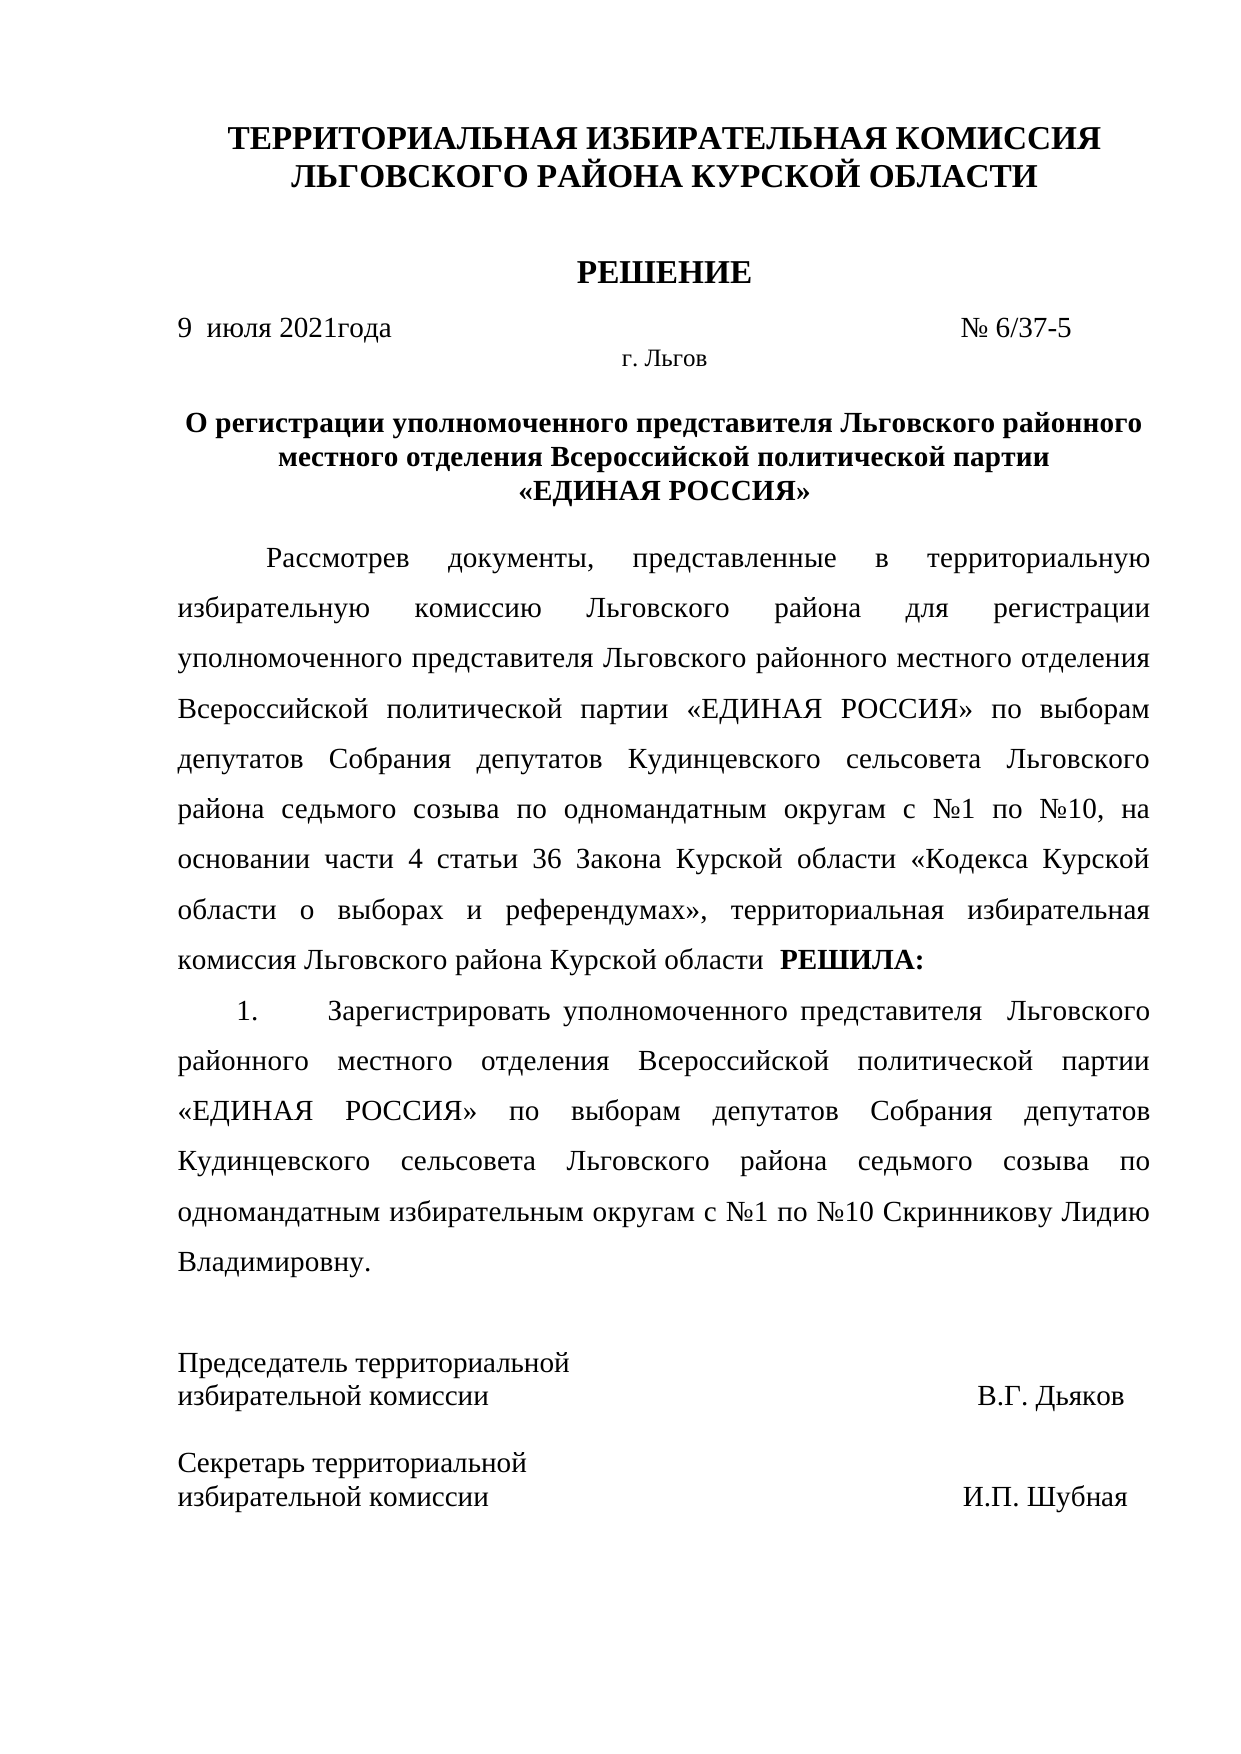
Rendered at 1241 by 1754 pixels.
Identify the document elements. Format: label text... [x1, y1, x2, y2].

text избирательной комиссии И.П. Шубная [177, 1479, 1152, 1512]
text Рассмотрев документы, представленные в территориальную избирательную комиссию Льговского района для регистрации уполномоченного представителя Льговского районного местного отделения Всероссийской политической партии «ЕДИНАЯ РОССИЯ» по выборам депутатов Собрания депутатов Кудинцевского сельсовета Льговского района седьмого созыва по одномандатным округам с №1 по №10, на основании части 4 статьи 36 Закона Курской области «Кодекса Курской области о выборах и референдумах», территориальная избирательная комиссия Льговского района Курской области РЕШИЛА: [177, 540, 1152, 976]
text Секретарь территориальной [177, 1445, 1152, 1479]
text О регистрации уполномоченного представителя Льговского районного местного отделения Всероссийской политической партии «ЕДИНАЯ РОССИЯ» [177, 406, 1152, 506]
text избирательной комиссии В.Г. Дьяков [177, 1378, 1152, 1412]
text Председатель территориальной [177, 1345, 1152, 1378]
text ТЕРРИТОРИАЛЬНАЯ ИЗБИРАТЕЛЬНАЯ КОМИССИЯ [177, 118, 1152, 156]
text 9 июля 2021года № 6/37-5 [177, 310, 1152, 343]
text РЕШЕНИЕ [177, 252, 1152, 291]
text ЛЬГОВСКОГО РАЙОНА КУРСКОЙ ОБЛАСТИ [177, 156, 1152, 195]
text г. Льгов [177, 343, 1152, 372]
list Зарегистрировать уполномоченного представителя Льговского районного местного отделения Всероссийской политической партии «ЕДИНАЯ РОССИЯ» по выборам депутатов Собрания депутатов Кудинцевского сельсовета Льговского района седьмого созыва по одномандатным избирательным округам с №1 по №10 Скринникову Лидию Владимировну. [177, 993, 1152, 1278]
